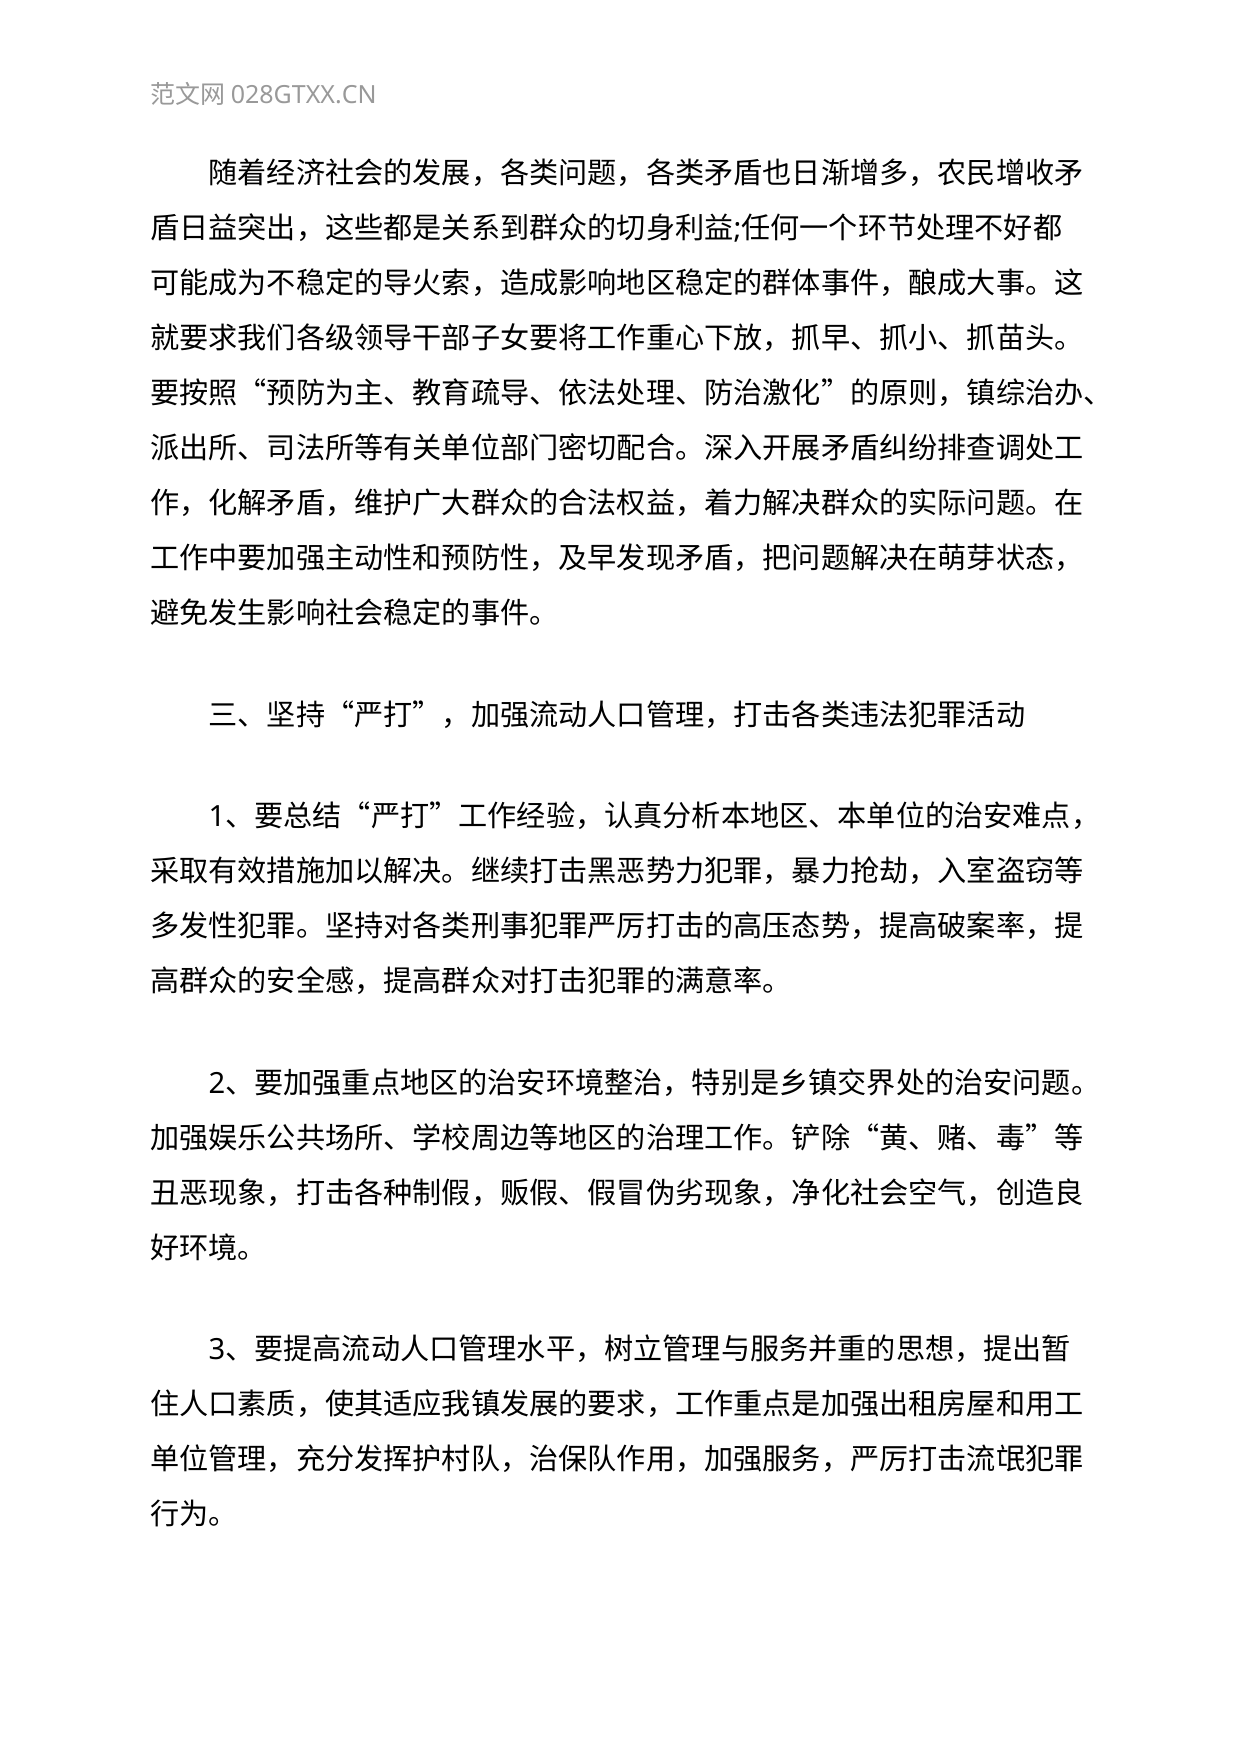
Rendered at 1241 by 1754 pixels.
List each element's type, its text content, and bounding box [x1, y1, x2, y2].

text 1、要总结“严打”工作经验，认真分析本地区、本单位的治安难点，采取有效措施加以解决。继续打击黑恶势力犯罪，暴力抢劫，入室盗窃等多发性犯罪。坚持对各类刑事犯罪严厉打击的高压态势，提高破案率，提高群众的安全感，提高群众对打击犯罪的满意率。 [150, 793, 1090, 1000]
text 3、要提高流动人口管理水平，树立管理与服务并重的思想，提出暂住人口素质，使其适应我镇发展的要求，工作重点是加强出租房屋和用工单位管理，充分发挥护村队，治保队作用，加强服务，严厉打击流氓犯罪行为。 [150, 1326, 1090, 1533]
text 随着经济社会的发展，各类问题，各类矛盾也日渐增多，农民增收矛盾日益突出，这些都是关系到群众的切身利益;任何一个环节处理不好都可能成为不稳定的导火索，造成影响地区稳定的群体事件，酿成大事。这就要求我们各级领导干部子女要将工作重心下放，抓早、抓小、抓苗头。要按照“预防为主、教育疏导、依法处理、防治激化”的原则，镇综治办、派出所、司法所等有关单位部门密切配合。深入开展矛盾纠纷排查调处工作，化解矛盾，维护广大群众的合法权益，着力解决群众的实际问题。在工作中要加强主动性和预防性，及早发现矛盾，把问题解决在萌芽状态，避免发生影响社会稳定的事件。 [150, 150, 1090, 632]
text 三、坚持“严打”，加强流动人口管理，打击各类违法犯罪活动 [150, 691, 1090, 733]
text 2、要加强重点地区的治安环境整治，特别是乡镇交界处的治安问题。加强娱乐公共场所、学校周边等地区的治理工作。铲除“黄、赌、毒”等丑恶现象，打击各种制假，贩假、假冒伪劣现象，净化社会空气，创造良好环境。 [150, 1059, 1090, 1266]
